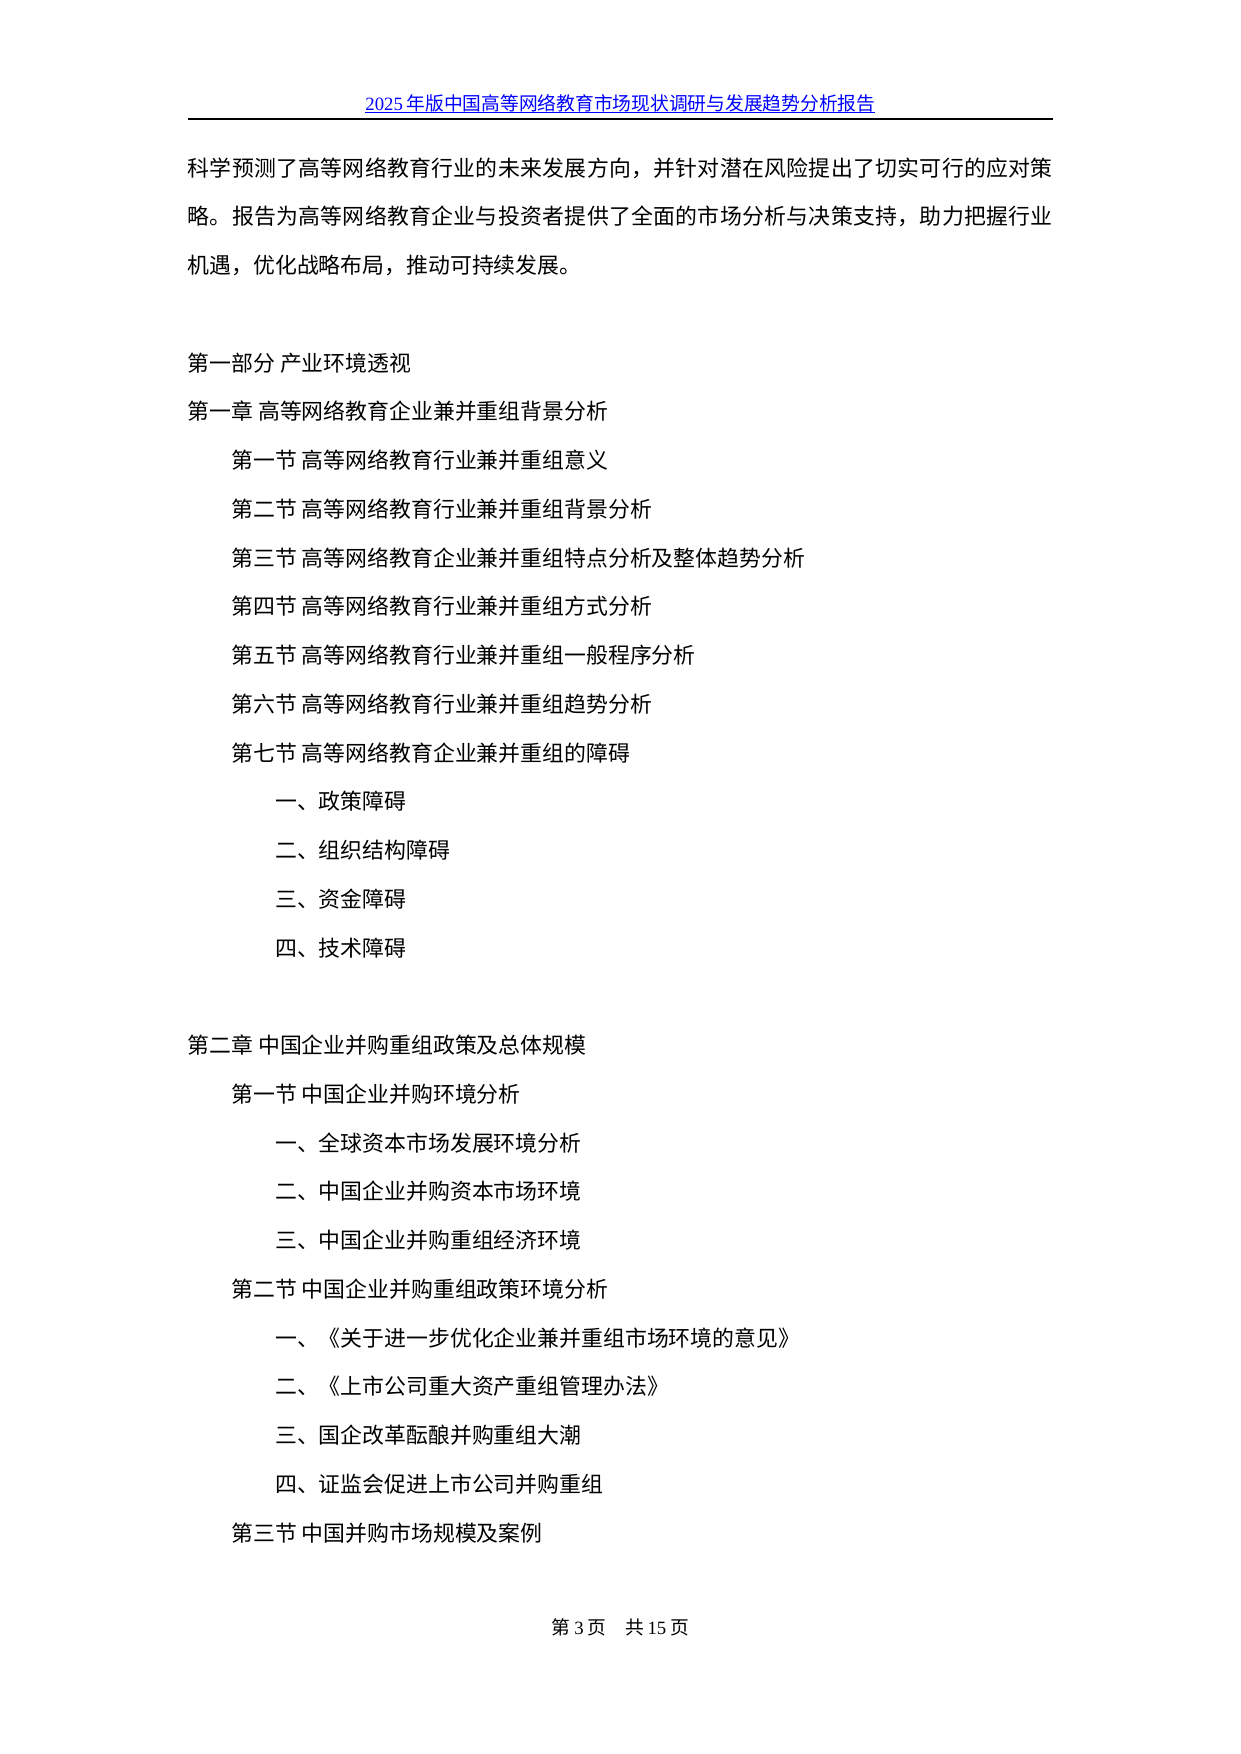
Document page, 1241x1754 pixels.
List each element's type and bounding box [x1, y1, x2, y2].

text [187, 150, 1053, 1548]
